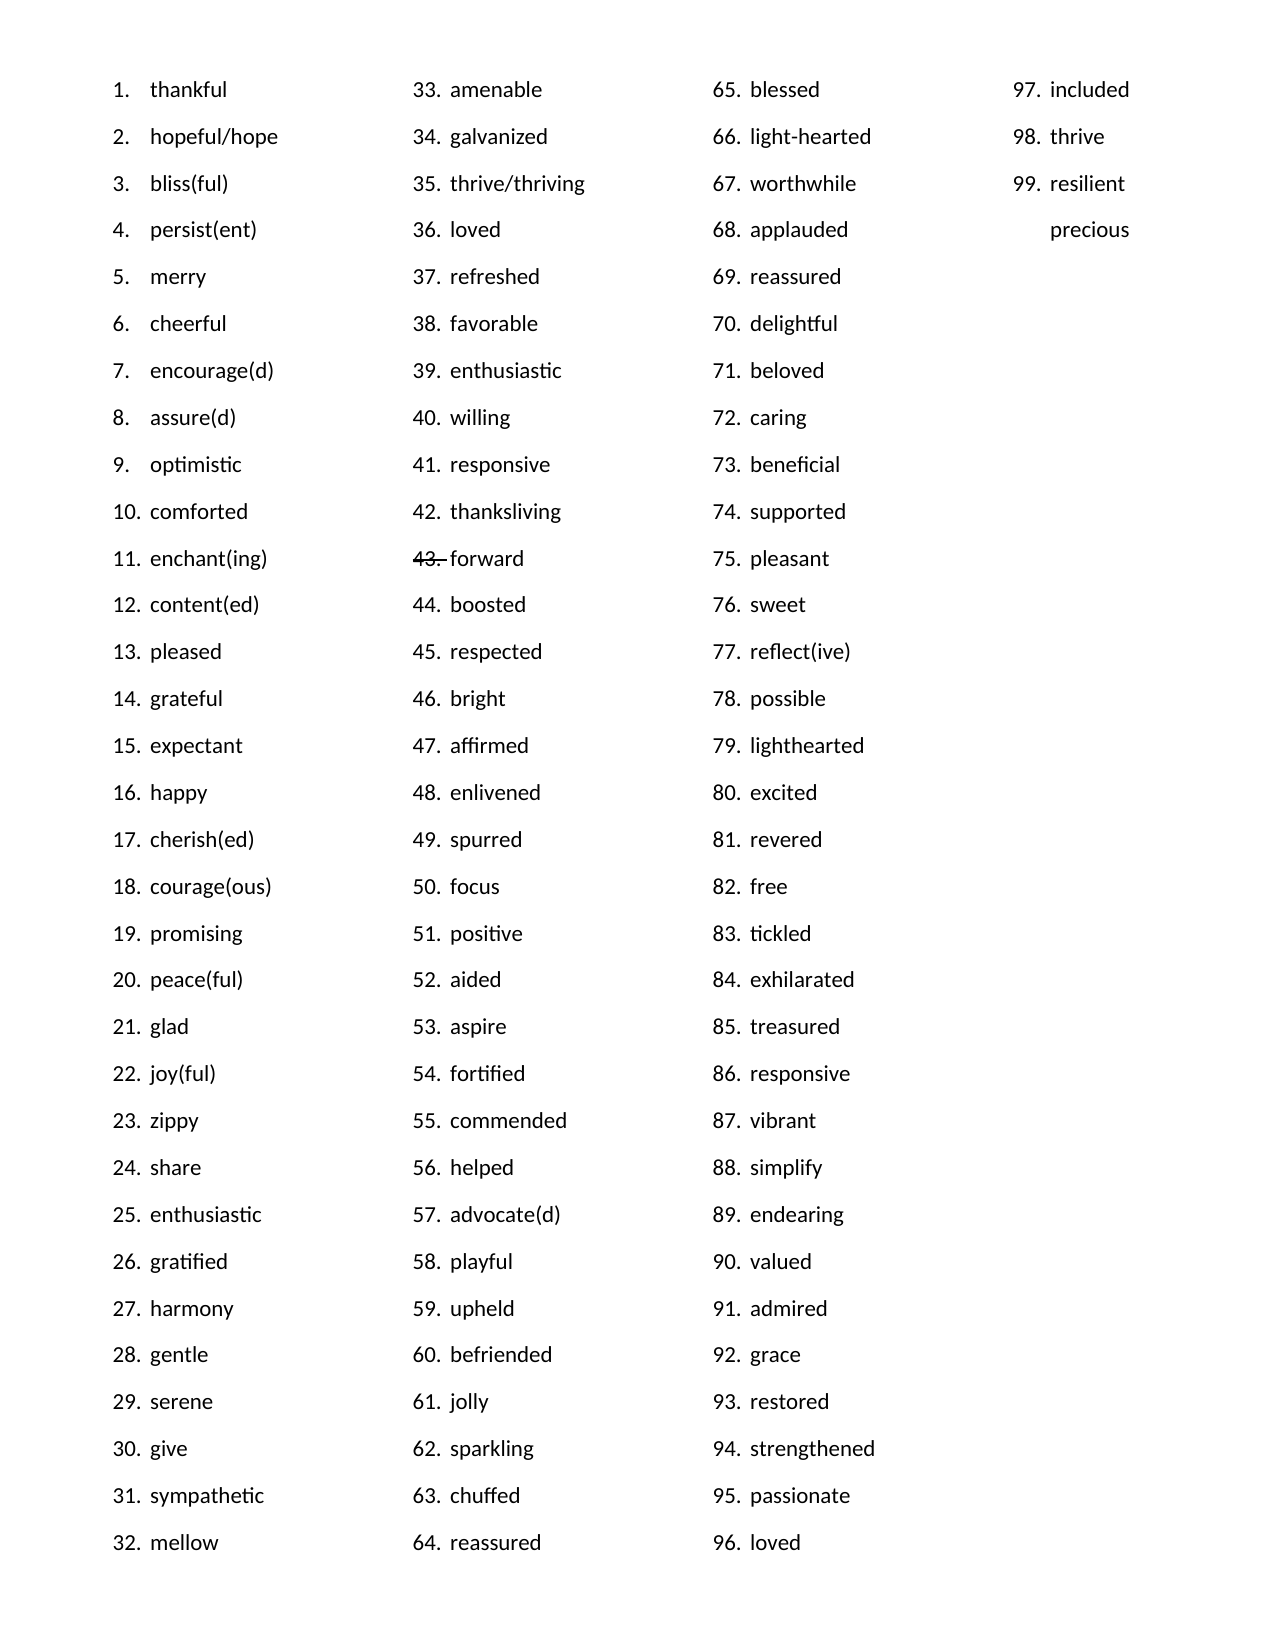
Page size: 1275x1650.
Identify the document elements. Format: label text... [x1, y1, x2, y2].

list sweet [712, 591, 900, 619]
list gratified [112, 1247, 300, 1275]
list assure(d) [112, 403, 300, 431]
list jolly [412, 1387, 600, 1416]
list supported [712, 497, 900, 525]
list cheerful [112, 309, 300, 337]
list harmony [112, 1294, 300, 1322]
list responsive [412, 450, 600, 478]
list applauded [712, 216, 900, 244]
list commended [412, 1106, 600, 1134]
list mellow [112, 1528, 300, 1556]
list enthusiastic [412, 356, 600, 384]
list courage(ous) [112, 872, 300, 900]
list fortified [412, 1059, 600, 1087]
list enchant(ing) [112, 544, 300, 572]
list spurred [412, 825, 600, 853]
list endearing [712, 1200, 900, 1228]
list boosted [412, 591, 600, 619]
list worthwhile [712, 169, 900, 197]
list galvanized [412, 122, 600, 150]
list aided [412, 966, 600, 994]
list loved [412, 216, 600, 244]
list treasured [712, 1012, 900, 1041]
list refreshed [412, 262, 600, 291]
list reflect(ive) [712, 637, 900, 666]
list share [112, 1153, 300, 1181]
list beneficial [712, 450, 900, 478]
list favorable [412, 309, 600, 337]
list peace(ful) [112, 966, 300, 994]
list grateful [112, 684, 300, 712]
list content(ed) [112, 591, 300, 619]
list thanksliving [412, 497, 600, 525]
list advocate(d) [412, 1200, 600, 1228]
list passionate [712, 1481, 900, 1509]
list reassured [712, 262, 900, 291]
list comforted [112, 497, 300, 525]
list serene [112, 1387, 300, 1416]
list valued [712, 1247, 900, 1275]
list loved [712, 1528, 900, 1556]
list affirmed [412, 731, 600, 759]
list free [712, 872, 900, 900]
list give [112, 1434, 300, 1462]
list sparkling [412, 1434, 600, 1462]
list beloved [712, 356, 900, 384]
list joy(ful) [112, 1059, 300, 1087]
list bright [412, 684, 600, 712]
list sympathetic [112, 1481, 300, 1509]
list delightful [712, 309, 900, 337]
list promising [112, 919, 300, 947]
list thrive [1012, 122, 1200, 150]
list focus [412, 872, 600, 900]
list bliss(ful) [112, 169, 300, 197]
list tickled [712, 919, 900, 947]
list expectant [112, 731, 300, 759]
list forward [412, 544, 600, 572]
list hopeful/hope [112, 122, 300, 150]
list responsive [712, 1059, 900, 1087]
list chuffed [412, 1481, 600, 1509]
list reassured [412, 1528, 600, 1556]
text precious [1050, 216, 1200, 244]
list encourage(d) [112, 356, 300, 384]
list enthusiastic [112, 1200, 300, 1228]
list excited [712, 778, 900, 806]
list lighthearted [712, 731, 900, 759]
list gentle [112, 1341, 300, 1369]
list cherish(ed) [112, 825, 300, 853]
list playful [412, 1247, 600, 1275]
list pleased [112, 637, 300, 666]
list included [1012, 75, 1200, 103]
list optimistic [112, 450, 300, 478]
list happy [112, 778, 300, 806]
list blessed [712, 75, 900, 103]
list willing [412, 403, 600, 431]
list strengthened [712, 1434, 900, 1462]
list amenable [412, 75, 600, 103]
list vibrant [712, 1106, 900, 1134]
list exhilarated [712, 966, 900, 994]
list thrive/thriving [412, 169, 600, 197]
list enlivened [412, 778, 600, 806]
list positive [412, 919, 600, 947]
list helped [412, 1153, 600, 1181]
list pleasant [712, 544, 900, 572]
list caring [712, 403, 900, 431]
list persist(ent) [112, 216, 300, 244]
list restored [712, 1387, 900, 1416]
list simplify [712, 1153, 900, 1181]
list aspire [412, 1012, 600, 1041]
list resilient [1012, 169, 1200, 197]
list revered [712, 825, 900, 853]
list admired [712, 1294, 900, 1322]
list upheld [412, 1294, 600, 1322]
list possible [712, 684, 900, 712]
list befriended [412, 1341, 600, 1369]
list respected [412, 637, 600, 666]
list glad [112, 1012, 300, 1041]
list light-hearted [712, 122, 900, 150]
list merry [112, 262, 300, 291]
list zippy [112, 1106, 300, 1134]
list grace [712, 1341, 900, 1369]
list thankful [112, 75, 300, 103]
